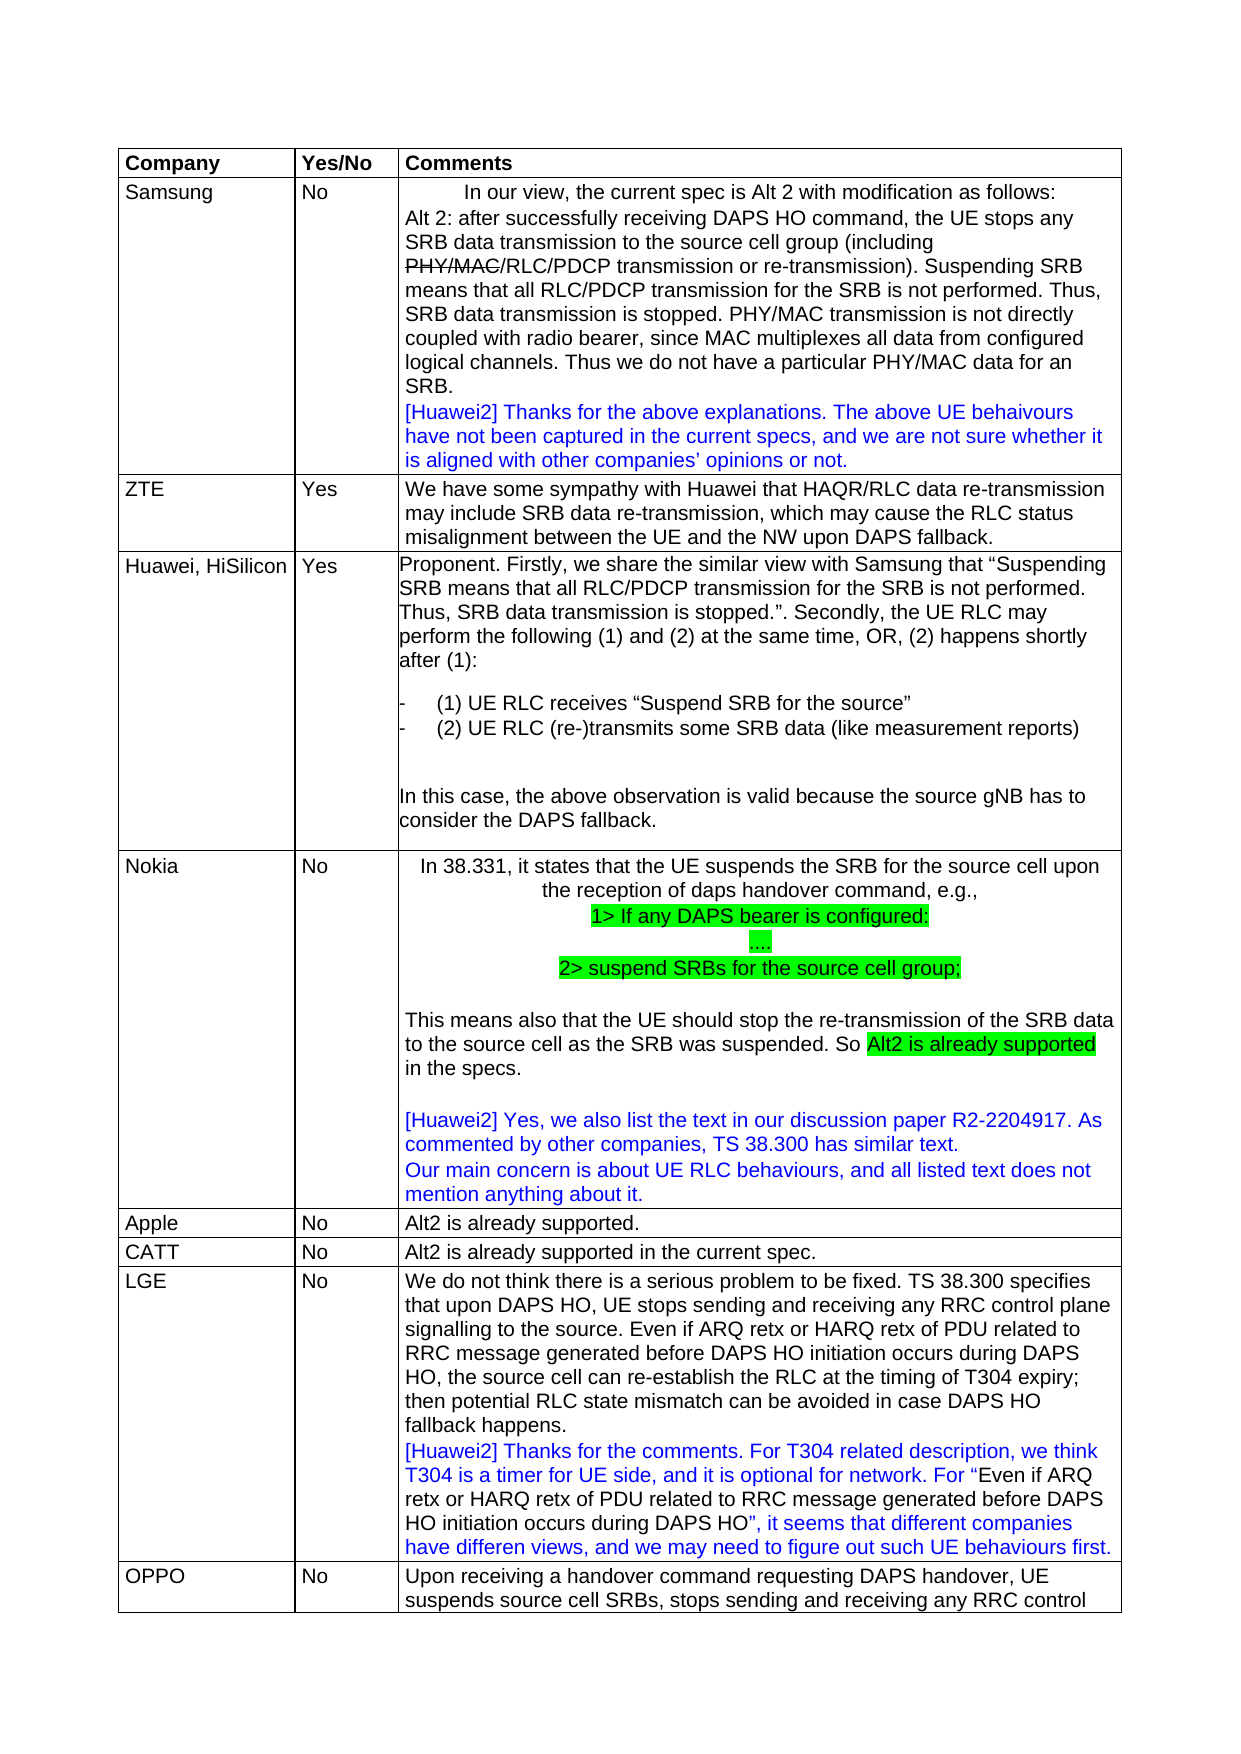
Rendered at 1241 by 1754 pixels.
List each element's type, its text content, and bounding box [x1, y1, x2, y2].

table_header Comments [399, 149, 1121, 177]
table_cell In 38.331, it states that the UE suspends the SRB for the source cell upon the reception of daps handover command, e.g., 1> If any DAPS bearer is configured: .... 2> suspend SRBs for the source cell group; This means also that the UE should stop the re-transmission of the SRB data to the source cell as the SRB was suspended. So Alt2 is already supported in the specs. [Huawei2] Yes, we also list the text in our discussion paper R2-2204917. As commented by other companies, TS 38.300 has similar text. Our main concern is about UE RLC behaviours, and all listed text does not mention anything about it. [399, 851, 1121, 1208]
table_cell No [296, 1209, 398, 1237]
table_cell Yes [296, 475, 398, 551]
table_cell No [296, 1267, 398, 1561]
table_cell We do not think there is a serious problem to be fixed. TS 38.300 specifies that upon DAPS HO, UE stops sending and receiving any RRC control plane signalling to the source. Even if ARQ retx or HARQ retx of PDU related to RRC message generated before DAPS HO initiation occurs during DAPS HO, the source cell can re-establish the RLC at the timing of T304 expiry; then potential RLC state mismatch can be avoided in case DAPS HO fallback happens. [Huawei2] Thanks for the comments. For T304 related description, we think T304 is a timer for UE side, and it is optional for network. For “Even if ARQ retx or HARQ retx of PDU related to RRC message generated before DAPS HO initiation occurs during DAPS HO”, it seems that different companies have differen views, and we may need to figure out such UE behaviours first. [399, 1267, 1121, 1561]
table_header Yes/No [296, 149, 398, 177]
table_cell ZTE [119, 475, 294, 551]
table_cell Proponent. Firstly, we share the similar view with Samsung that “Suspending SRB means that all RLC/PDCP transmission for the SRB is not performed. Thus, SRB data transmission is stopped.”. Secondly, the UE RLC may perform the following (1) and (2) at the same time, OR, (2) happens shortly after (1): (1) UE RLC receives “Suspend SRB for the source” (2) UE RLC (re-)transmits some SRB data (like measurement reports) In this case, the above observation is valid because the source gNB has to consider the DAPS fallback. [399, 552, 1121, 850]
table_cell Huawei, HiSilicon [119, 552, 294, 850]
table_cell OPPO [119, 1562, 294, 1612]
table_cell In our view, the current spec is Alt 2 with modification as follows: Alt 2: after successfully receiving DAPS HO command, the UE stops any SRB data transmission to the source cell group (including PHY/MAC/RLC/PDCP transmission or re-transmission). Suspending SRB means that all RLC/PDCP transmission for the SRB is not performed. Thus, SRB data transmission is stopped. PHY/MAC transmission is not directly coupled with radio bearer, since MAC multiplexes all data from configured logical channels. Thus we do not have a particular PHY/MAC data for an SRB. [Huawei2] Thanks for the above explanations. The above UE behaivours have not been captured in the current specs, and we are not sure whether it is aligned with other companies’ opinions or not. [399, 178, 1121, 473]
table_cell Yes [296, 552, 398, 850]
table_cell Alt2 is already supported. [399, 1209, 1121, 1237]
table_cell No [296, 178, 398, 473]
table_cell Samsung [119, 178, 294, 473]
table_header Company [119, 149, 294, 177]
table_cell Alt2 is already supported in the current spec. [399, 1238, 1121, 1266]
table_cell Nokia [119, 851, 294, 1208]
table_cell CATT [119, 1238, 294, 1266]
table_cell Apple [119, 1209, 294, 1237]
table_cell LGE [119, 1267, 294, 1561]
table_cell No [296, 851, 398, 1208]
table_cell No [296, 1562, 398, 1612]
table_cell We have some sympathy with Huawei that HAQR/RLC data re-transmission may include SRB data re-transmission, which may cause the RLC status misalignment between the UE and the NW upon DAPS fallback. [399, 475, 1121, 551]
table_cell No [296, 1238, 398, 1266]
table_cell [399, 1562, 1121, 1612]
